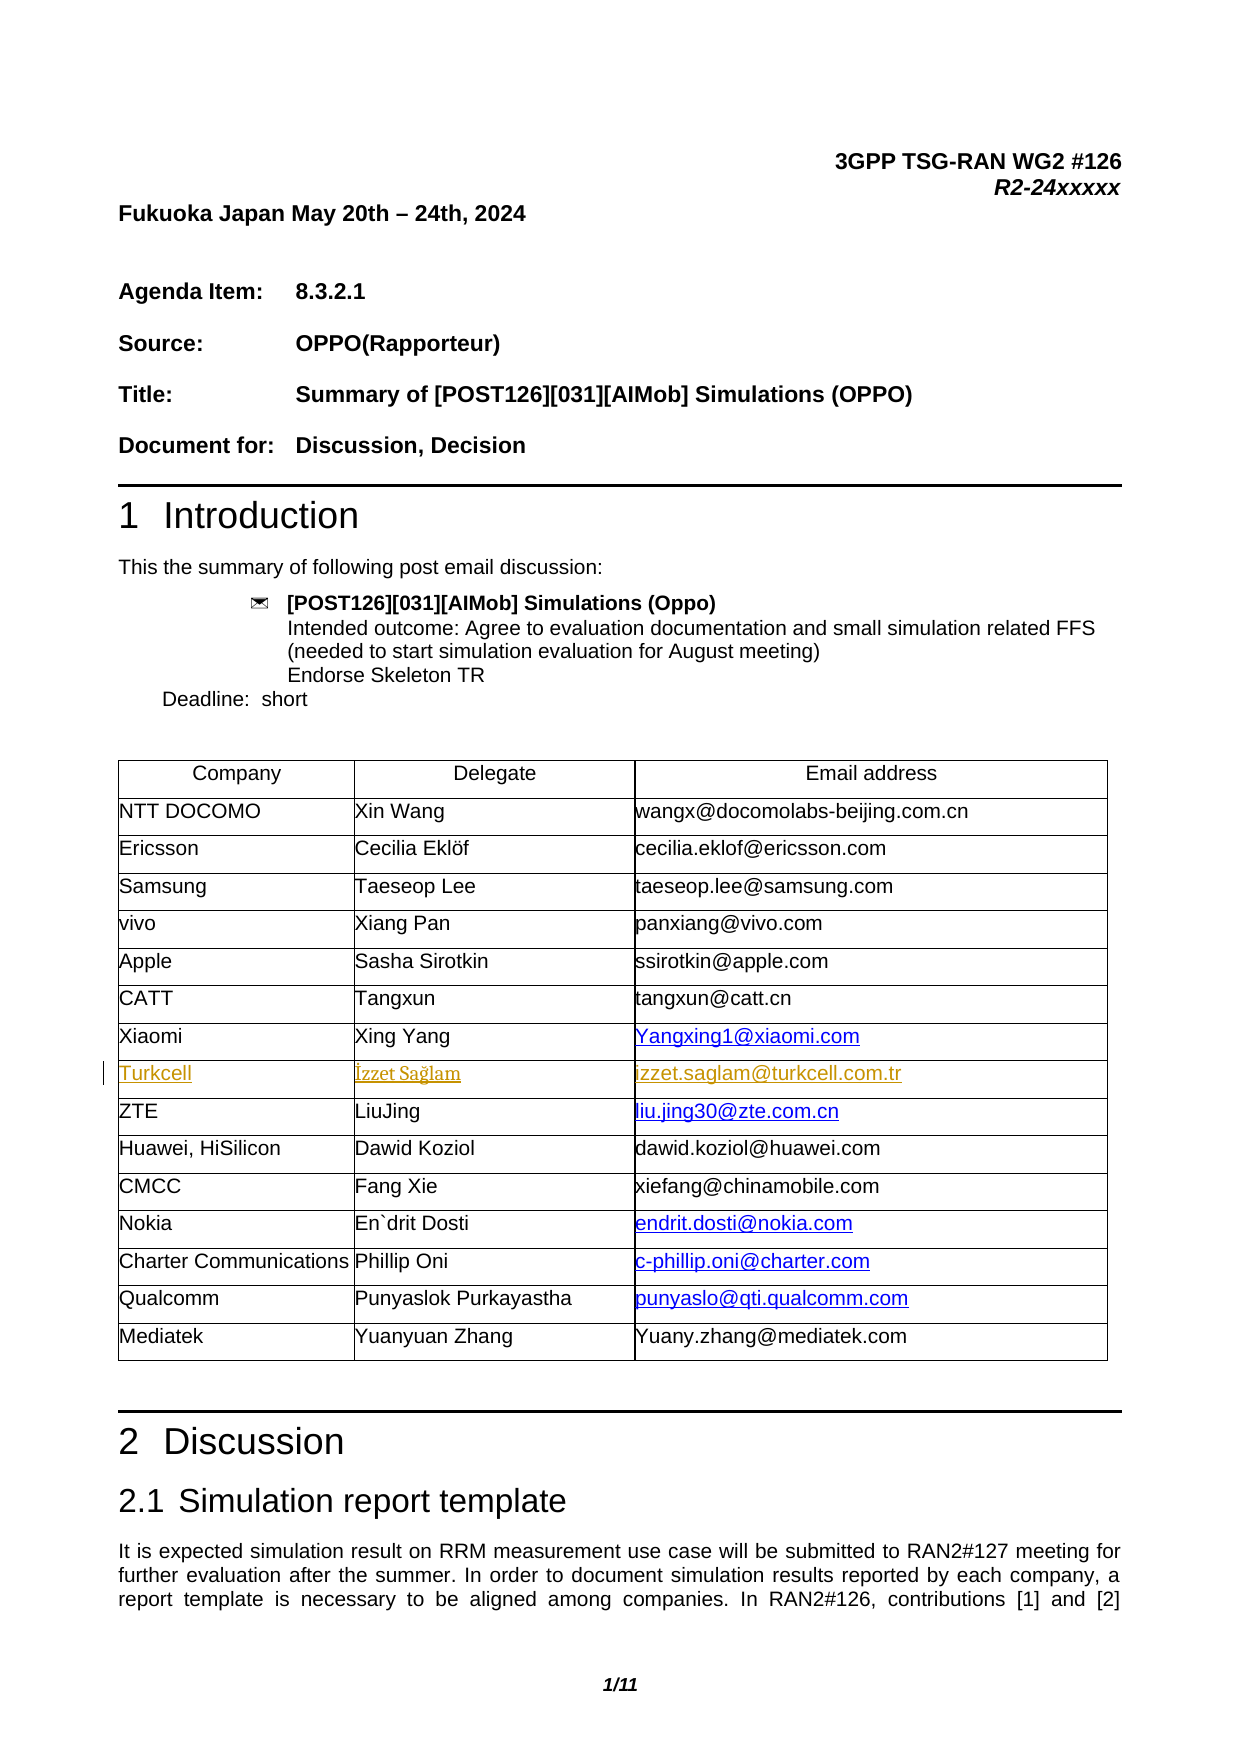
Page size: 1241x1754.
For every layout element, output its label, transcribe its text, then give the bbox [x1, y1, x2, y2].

text This the summary of following post email discussion: [118, 555, 1122, 579]
table_cell Tangxun [355, 986, 634, 1023]
table_cell vivo [119, 911, 354, 948]
table_cell Huawei, HiSilicon [119, 1136, 354, 1173]
subtitle Introduction [118, 487, 1122, 536]
text Title: Summary of [POST126][031][AIMob] Simulations (OPPO) [118, 381, 1122, 407]
table_cell Cecilia Eklöf [355, 836, 634, 873]
table_cell Yuanyuan Zhang [355, 1324, 634, 1360]
table_cell endrit.dosti@nokia.com [636, 1211, 1107, 1248]
table_cell Xin Wang [355, 799, 634, 835]
table_cell ssirotkin@apple.com [636, 949, 1107, 985]
text Agenda Item: 8.3.2.1 [118, 278, 1122, 304]
table_cell Charter Communications [119, 1249, 354, 1285]
table_cell xiefang@chinamobile.com [636, 1174, 1107, 1210]
table_cell cecilia.eklof@ericsson.com [636, 836, 1107, 873]
table_cell Sasha Sirotkin [355, 949, 634, 985]
table_cell Ericsson [119, 836, 354, 873]
table_cell liu.jing30@zte.com.cn [636, 1099, 1107, 1135]
table_cell Punyaslok Purkayastha [355, 1286, 634, 1323]
table_cell NTT DOCOMO [119, 799, 354, 835]
table_cell Mediatek [119, 1324, 354, 1360]
text [POST126][031][AIMob] Simulations (Oppo) [249, 591, 1122, 615]
text Source: OPPO(Rapporteur) [118, 329, 1122, 356]
table_cell Taeseop Lee [355, 874, 634, 910]
subtitle Discussion [118, 1413, 1122, 1463]
table_cell ZTE [119, 1099, 354, 1135]
table_cell LiuJing [355, 1099, 634, 1135]
text Deadline: short [118, 687, 1122, 711]
table_cell Yangxing1@xiaomi.com [636, 1024, 1107, 1060]
table_cell [355, 1061, 634, 1098]
table_cell Xiang Pan [355, 911, 634, 948]
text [118, 1538, 1122, 1610]
table_header Delegate [355, 761, 634, 798]
text Fukuoka Japan May 20th – 24th, 2024 [118, 200, 1122, 227]
table_cell c-phillip.oni@charter.com [636, 1249, 1107, 1285]
table_cell punyaslo@qti.qualcomm.com [636, 1286, 1107, 1323]
table_cell Fang Xie [355, 1174, 634, 1210]
table_cell taeseop.lee@samsung.com [636, 874, 1107, 910]
table_cell [119, 1061, 354, 1098]
table_cell Samsung [119, 874, 354, 910]
table_cell Nokia [119, 1211, 354, 1248]
table_header Company [119, 761, 354, 798]
table_cell Qualcomm [119, 1286, 354, 1323]
subtitle Simulation report template [118, 1481, 1122, 1520]
text 3GPP TSG-RAN WG2 #126 R2-24xxxxx [118, 148, 1122, 200]
text Intended outcome: Agree to evaluation documentation and small simulation related FFS (needed to start simulation evaluation for August meeting) [249, 615, 1122, 663]
table_cell tangxun@catt.cn [636, 986, 1107, 1023]
table_header Email address [636, 761, 1107, 798]
table_cell Yuany.zhang@mediatek.com [636, 1324, 1107, 1360]
table_cell Dawid Koziol [355, 1136, 634, 1173]
table_cell CMCC [119, 1174, 354, 1210]
table_cell Xing Yang [355, 1024, 634, 1060]
table_cell Apple [119, 949, 354, 985]
table_cell [636, 1061, 1107, 1098]
table_cell dawid.koziol@huawei.com [636, 1136, 1107, 1173]
table_cell panxiang@vivo.com [636, 911, 1107, 948]
text Document for: Discussion, Decision [118, 432, 1122, 458]
table_cell En`drit Dosti [355, 1211, 634, 1248]
table_cell CATT [119, 986, 354, 1023]
table_cell Xiaomi [119, 1024, 354, 1060]
text Endorse Skeleton TR [249, 663, 1122, 687]
table_cell Phillip Oni [355, 1249, 634, 1285]
table_cell wangx@docomolabs-beijing.com.cn [636, 799, 1107, 835]
